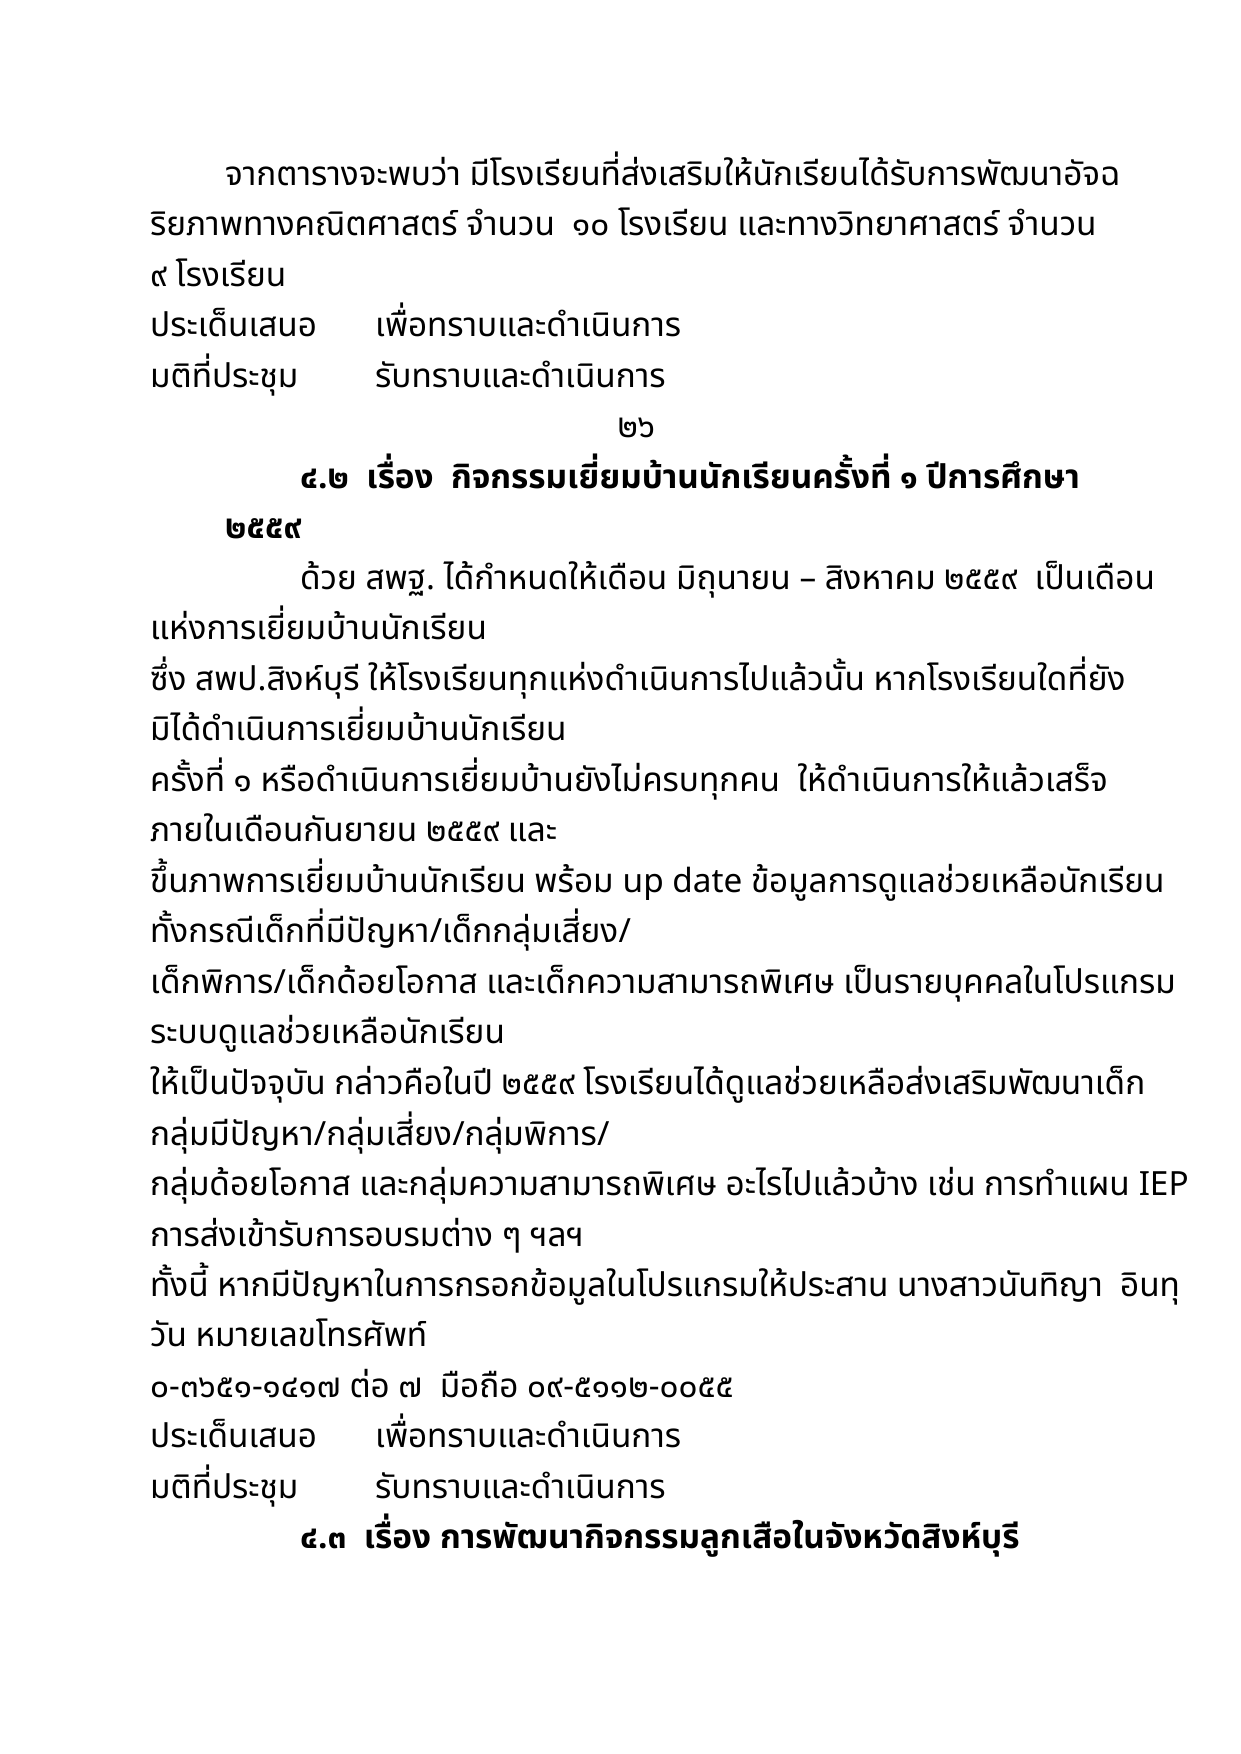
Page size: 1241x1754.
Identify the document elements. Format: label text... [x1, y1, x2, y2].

text มติที่ประชุม รับทราบและดำเนินการ [150, 1463, 1122, 1513]
text ซึ่ง สพป.สิงห์บุรี ให้โรงเรียนทุกแห่งดำเนินการไปแล้วนั้น หากโรงเรียนใดที่ยังมิได้ดำเนินการเยี่ยมบ้านนักเรียน [150, 655, 1171, 756]
text ครั้งที่ ๑ หรือดำเนินการเยี่ยมบ้านยังไม่ครบทุกคน ให้ดำเนินการให้แล้วเสร็จภายในเดือนกันยายน ๒๕๕๙ และ [150, 756, 1171, 857]
list ๒๖ [150, 402, 1122, 453]
text ทั้งนี้ หากมีปัญหาในการกรอกข้อมูลในโปรแกรมให้ประสาน นางสาวนันทิญา อินทุวัน หมายเลขโทรศัพท์ [150, 1261, 1216, 1362]
text ด้วย สพฐ. ได้กำหนดให้เดือน มิถุนายน – สิงหาคม ๒๕๕๙ เป็นเดือนแห่งการเยี่ยมบ้านนักเรียน [150, 554, 1156, 655]
text กลุ่มด้อยโอกาส และกลุ่มความสามารถพิเศษ อะไรไปแล้วบ้าง เช่น การทำแผน IEP การส่งเข้ารับการอบรมต่าง ๆ ฯลฯ [150, 1160, 1216, 1261]
text ๔.๓ เรื่อง การพัฒนากิจกรรมลูกเสือในจังหวัดสิงห์บุรี [225, 1513, 1124, 1564]
text มติที่ประชุม รับทราบและดำเนินการ [150, 352, 1122, 402]
list จากตารางจะพบว่า มีโรงเรียนที่ส่งเสริมให้นักเรียนได้รับการพัฒนาอัจฉริยภาพทางคณิตศาสตร์ จำนวน ๑๐ โรงเรียน และทางวิทยาศาสตร์ จำนวน ๙ โรงเรียน [150, 150, 1122, 301]
text ๐-๓๖๕๑-๑๔๑๗ ต่อ ๗ มือถือ ๐๙-๕๑๑๒-๐๐๕๕ [150, 1362, 1216, 1412]
text ให้เป็นปัจจุบัน กล่าวคือในปี ๒๕๕๙ โรงเรียนได้ดูแลช่วยเหลือส่งเสริมพัฒนาเด็กกลุ่มมีปัญหา/กลุ่มเสี่ยง/กลุ่มพิการ/ [150, 1059, 1186, 1160]
text ขึ้นภาพการเยี่ยมบ้านนักเรียน พร้อม up date ข้อมูลการดูแลช่วยเหลือนักเรียนทั้งกรณีเด็กที่มีปัญหา/เด็กกลุ่มเสี่ยง/ [150, 857, 1186, 958]
text ประเด็นเสนอ เพื่อทราบและดำเนินการ [150, 301, 1122, 352]
text ประเด็นเสนอ เพื่อทราบและดำเนินการ [150, 1412, 1122, 1463]
text เด็กพิการ/เด็กด้อยโอกาส และเด็กความสามารถพิเศษ เป็นรายบุคคลในโปรแกรมระบบดูแลช่วยเหลือนักเรียน [150, 958, 1186, 1059]
text ๔.๒ เรื่อง กิจกรรมเยี่ยมบ้านนักเรียนครั้งที่ ๑ ปีการศึกษา ๒๕๕๙ [225, 453, 1122, 554]
